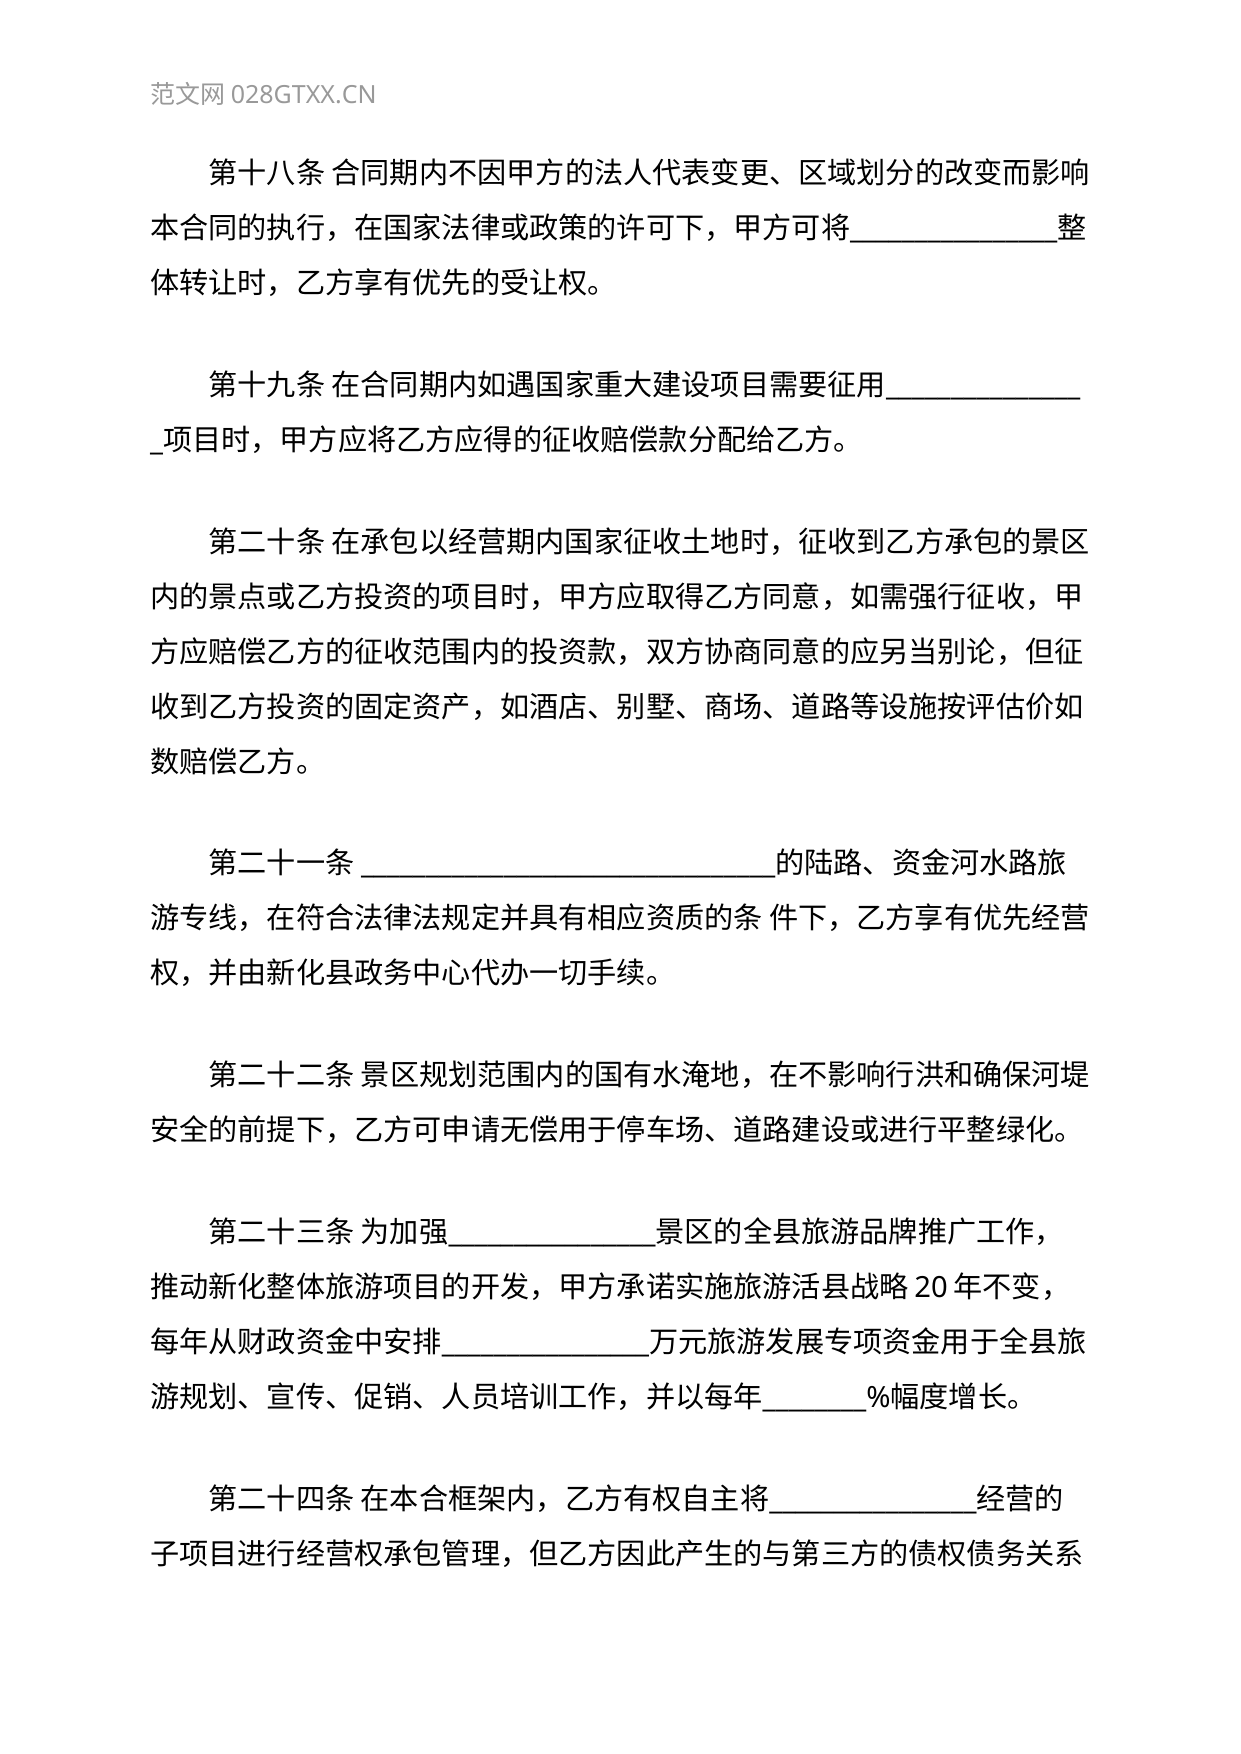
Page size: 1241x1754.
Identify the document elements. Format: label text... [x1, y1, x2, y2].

text 第十八条 合同期内不因甲方的法人代表变更、区域划分的改变而影响本合同的执行，在国家法律或政策的许可下，甲方可将________________整体转让时，乙方享有优先的受让权。 [150, 150, 1090, 302]
text 第二十二条 景区规划范围内的国有水淹地，在不影响行洪和确保河堤安全的前提下，乙方可申请无偿用于停车场、道路建设或进行平整绿化。 [150, 1052, 1090, 1149]
text 第二十一条 ________________________________的陆路、资金河水路旅游专线，在符合法律法规定并具有相应资质的条 件下，乙方享有优先经营权，并由新化县政务中心代办一切手续。 [150, 840, 1090, 992]
text 第二十三条 为加强________________景区的全县旅游品牌推广工作，推动新化整体旅游项目的开发，甲方承诺实施旅游活县战略20年不变，每年从财政资金中安排________________万元旅游发展专项资金用于全县旅游规划、宣传、促销、人员培训工作，并以每年________%幅度增长。 [150, 1208, 1090, 1416]
text 第十九条 在合同期内如遇国家重大建设项目需要征用________________项目时，甲方应将乙方应得的征收赔偿款分配给乙方。 [150, 362, 1090, 459]
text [150, 1475, 1090, 1573]
text 第二十条 在承包以经营期内国家征收土地时，征收到乙方承包的景区内的景点或乙方投资的项目时，甲方应取得乙方同意，如需强行征收，甲方应赔偿乙方的征收范围内的投资款，双方协商同意的应另当别论，但征收到乙方投资的固定资产，如酒店、别墅、商场、道路等设施按评估价如数赔偿乙方。 [150, 519, 1090, 781]
